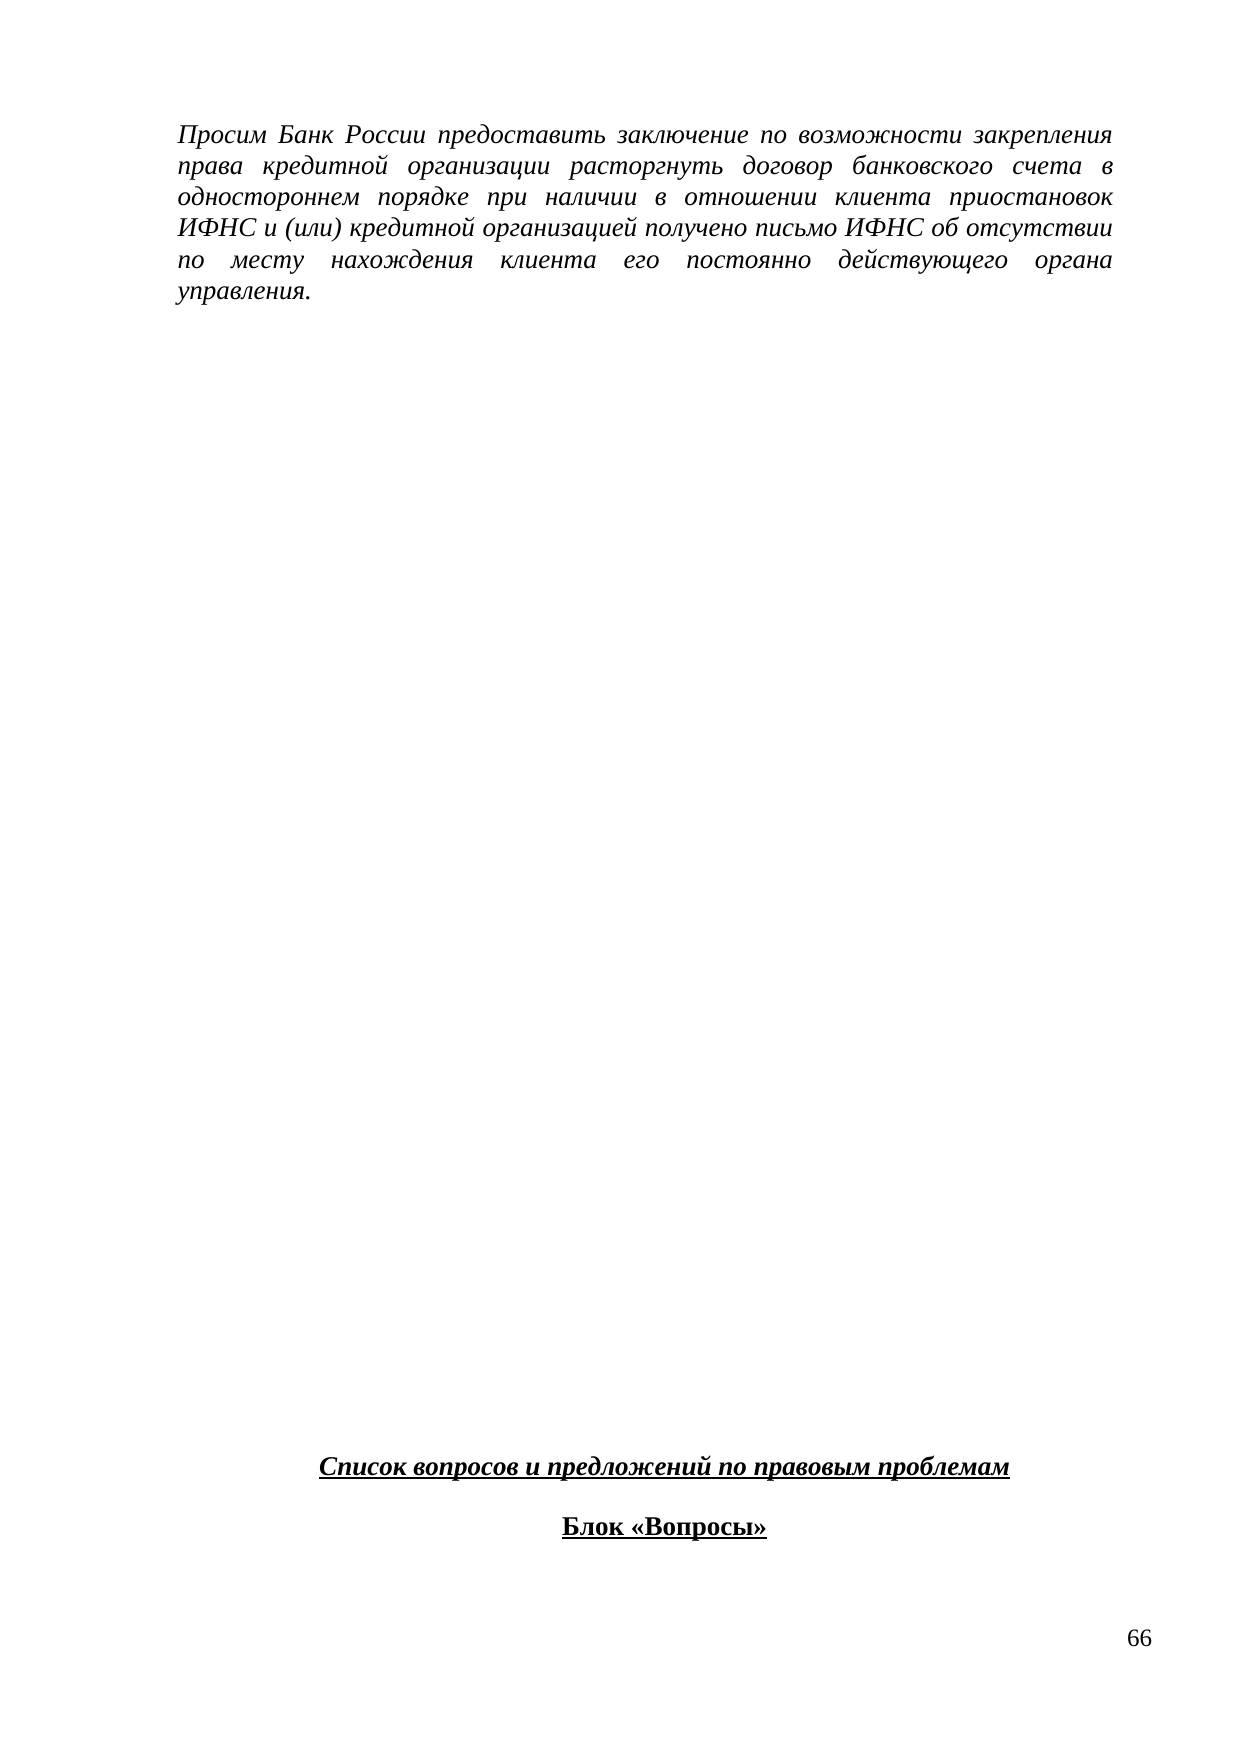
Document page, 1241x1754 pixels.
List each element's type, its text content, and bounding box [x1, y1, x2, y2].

text Просим Банк России предоставить заключение по возможности закрепления права кредитной организации расторгнуть договор банковского счета в одностороннем порядке при наличии в отношении клиента приостановок ИФНС и (или) кредитной организацией получено письмо ИФНС об отсутствии по месту нахождения клиента его постоянно действующего органа управления. [177, 118, 1114, 305]
subtitle Список вопросов и предложений по правовым проблемам [177, 1450, 1152, 1481]
text Блок «Вопросы» [177, 1510, 1152, 1541]
